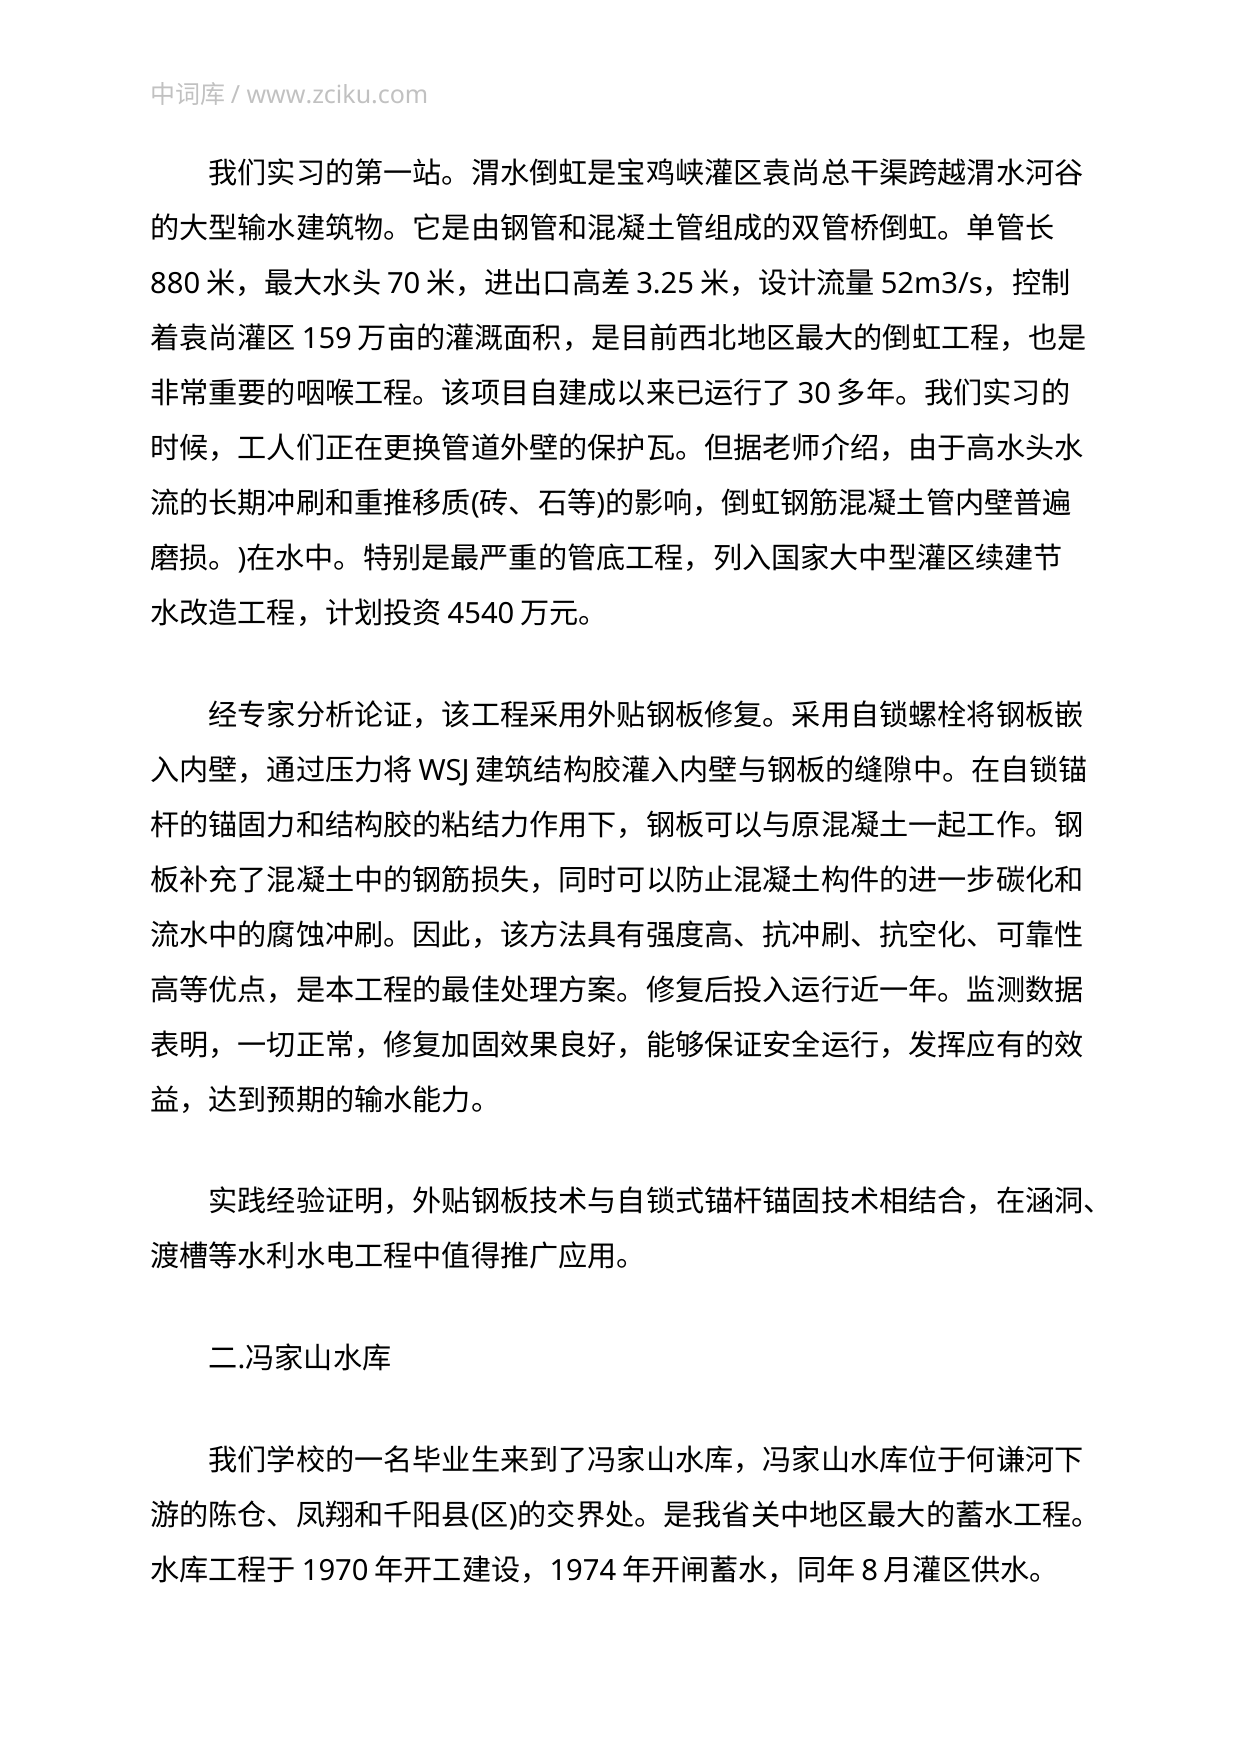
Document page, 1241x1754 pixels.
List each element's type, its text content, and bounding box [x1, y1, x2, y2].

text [150, 1436, 1090, 1589]
text 实践经验证明，外贴钢板技术与自锁式锚杆锚固技术相结合，在涵洞、渡槽等水利水电工程中值得推广应用。 [150, 1178, 1090, 1275]
text 二.冯家山水库 [150, 1334, 1090, 1377]
text 经专家分析论证，该工程采用外贴钢板修复。采用自锁螺栓将钢板嵌入内壁，通过压力将WSJ建筑结构胶灌入内壁与钢板的缝隙中。在自锁锚杆的锚固力和结构胶的粘结力作用下，钢板可以与原混凝土一起工作。钢板补充了混凝土中的钢筋损失，同时可以防止混凝土构件的进一步碳化和流水中的腐蚀冲刷。因此，该方法具有强度高、抗冲刷、抗空化、可靠性高等优点，是本工程的最佳处理方案。修复后投入运行近一年。监测数据表明，一切正常，修复加固效果良好，能够保证安全运行，发挥应有的效益，达到预期的输水能力。 [150, 692, 1090, 1118]
text 我们实习的第一站。渭水倒虹是宝鸡峡灌区袁尚总干渠跨越渭水河谷的大型输水建筑物。它是由钢管和混凝土管组成的双管桥倒虹。单管长880米，最大水头70米，进出口高差3.25米，设计流量52m3/s，控制着袁尚灌区159万亩的灌溉面积，是目前西北地区最大的倒虹工程，也是非常重要的咽喉工程。该项目自建成以来已运行了30多年。我们实习的时候，工人们正在更换管道外壁的保护瓦。但据老师介绍，由于高水头水流的长期冲刷和重推移质(砖、石等)的影响，倒虹钢筋混凝土管内壁普遍磨损。)在水中。特别是最严重的管底工程，列入国家大中型灌区续建节水改造工程，计划投资4540万元。 [150, 150, 1090, 632]
